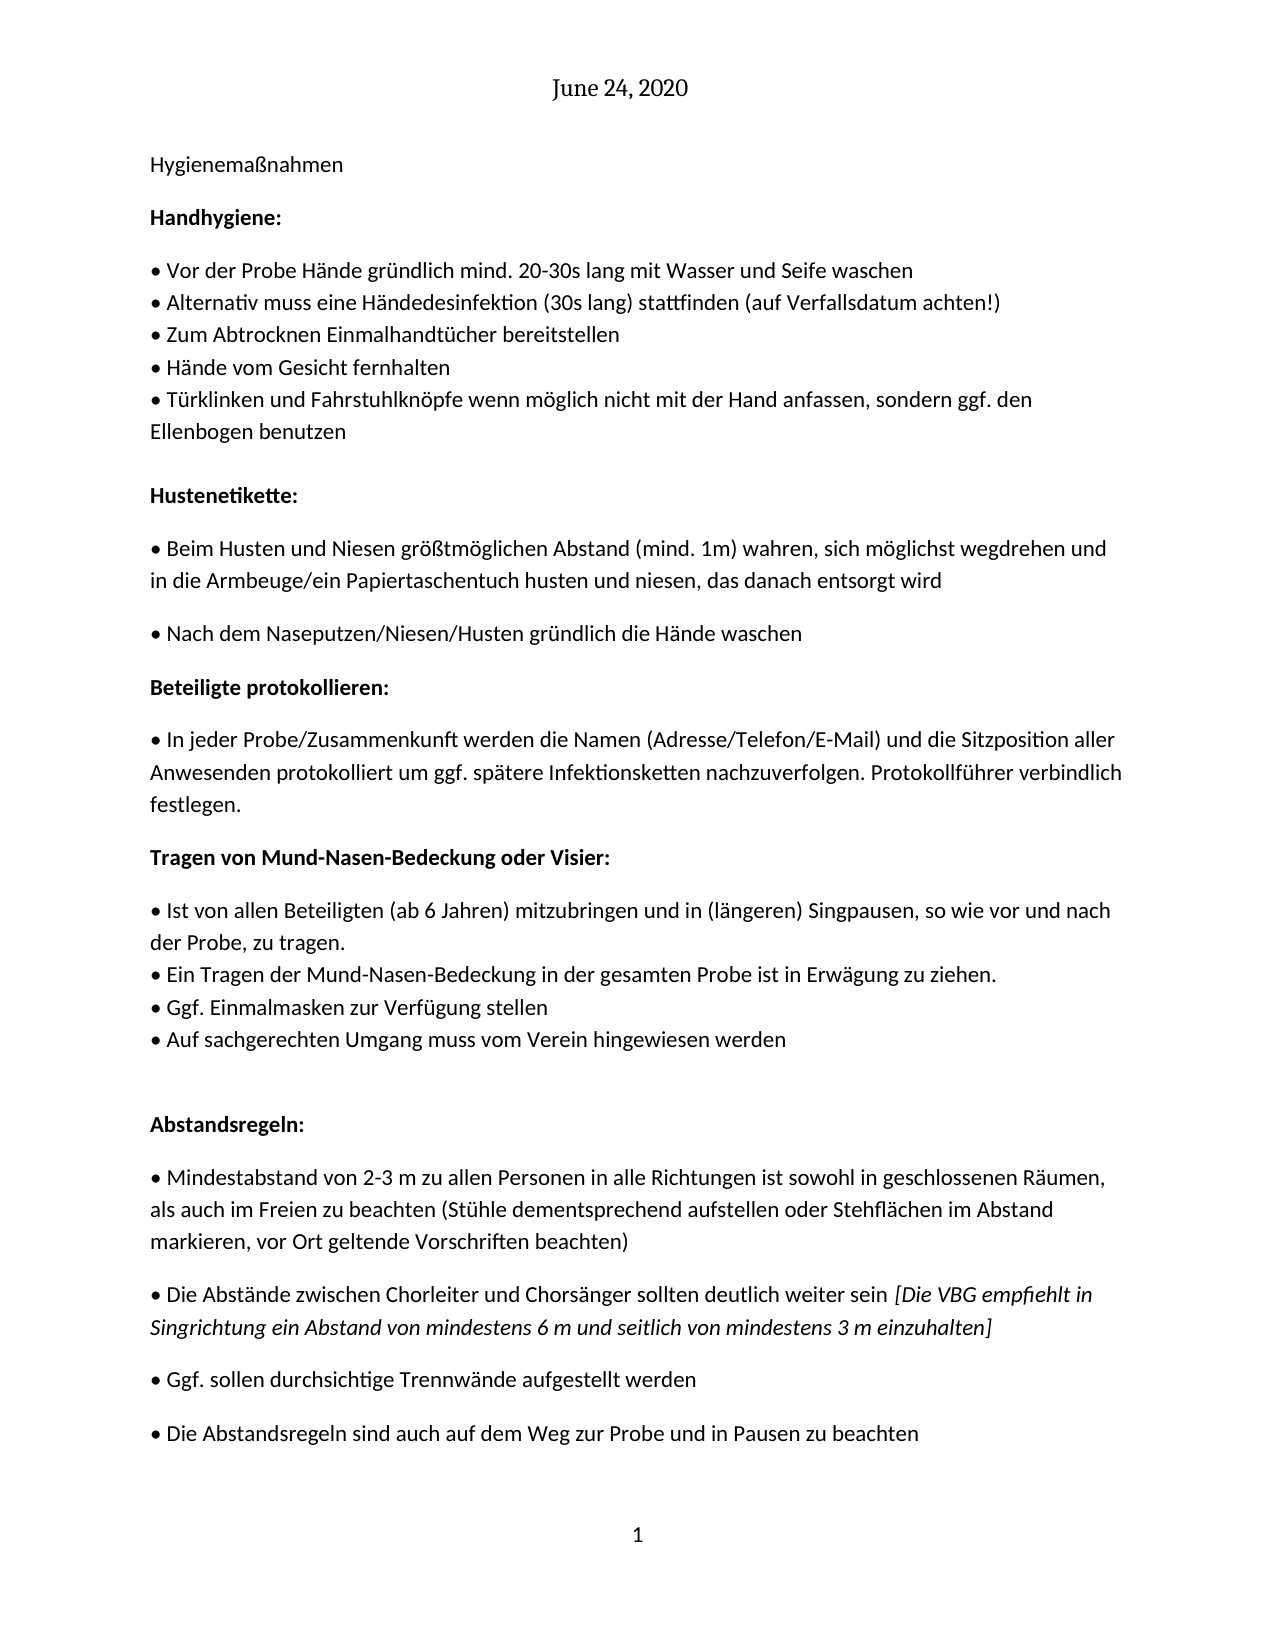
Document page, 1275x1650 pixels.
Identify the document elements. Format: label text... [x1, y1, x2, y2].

text • Vor der Probe Hände gründlich mind. 20-30s lang mit Wasser und Seife waschen [150, 256, 1125, 284]
text • Beim Husten und Niesen größtmöglichen Abstand (mind. 1m) wahren, sich möglichst wegdrehen und in die Armbeuge/ein Papiertaschentuch husten und niesen, das danach entsorgt wird [150, 534, 1125, 594]
text • In jeder Probe/Zusammenkunft werden die Namen (Adresse/Telefon/E-Mail) und die Sitzposition aller Anwesenden protokolliert um ggf. spätere Infektionsketten nachzuverfolgen. Protokollführer verbindlich festlegen. [150, 726, 1125, 818]
text • Nach dem Naseputzen/Niesen/Husten gründlich die Hände waschen [150, 619, 1125, 648]
text • Die Abstandsregeln sind auch auf dem Weg zur Probe und in Pausen zu beachten [150, 1419, 1125, 1447]
text Abstandsregeln: [150, 1110, 1125, 1138]
text • Auf sachgerechten Umgang muss vom Verein hingewiesen werden [150, 1025, 1125, 1053]
text • Mindestabstand von 2-3 m zu allen Personen in alle Richtungen ist sowohl in geschlossenen Räumen, als auch im Freien zu beachten (Stühle dementsprechend aufstellen oder Stehflächen im Abstand markieren, vor Ort geltende Vorschriften beachten) [150, 1163, 1125, 1255]
text • Zum Abtrocknen Einmalhandtücher bereitstellen [150, 320, 1125, 348]
text • Ggf. Einmalmasken zur Verfügung stellen [150, 993, 1125, 1021]
text Hustenetikette: [150, 481, 1125, 509]
text Handhygiene: [150, 203, 1125, 231]
text • Hände vom Gesicht fernhalten [150, 353, 1125, 381]
text • Ist von allen Beteiligten (ab 6 Jahren) mitzubringen und in (längeren) Singpausen, so wie vor und nach der Probe, zu tragen. [150, 896, 1125, 956]
text Beteiligte protokollieren: [150, 673, 1125, 701]
text • Alternativ muss eine Händedesinfektion (30s lang) stattfinden (auf Verfallsdatum achten!) [150, 288, 1125, 316]
text Tragen von Mund-Nasen-Bedeckung oder Visier: [150, 843, 1125, 871]
text • Ein Tragen der Mund-Nasen-Bedeckung in der gesamten Probe ist in Erwägung zu ziehen. [150, 960, 1125, 988]
text • Die Abstände zwischen Chorleiter und Chorsänger sollten deutlich weiter sein [Die VBG empfiehlt in Singrichtung ein Abstand von mindestens 6 m und seitlich von mindestens 3 m einzuhalten] [150, 1280, 1125, 1341]
text • Ggf. sollen durchsichtige Trennwände aufgestellt werden [150, 1366, 1125, 1394]
text • Türklinken und Fahrstuhlknöpfe wenn möglich nicht mit der Hand anfassen, sondern ggf. den Ellenbogen benutzen [150, 385, 1125, 445]
